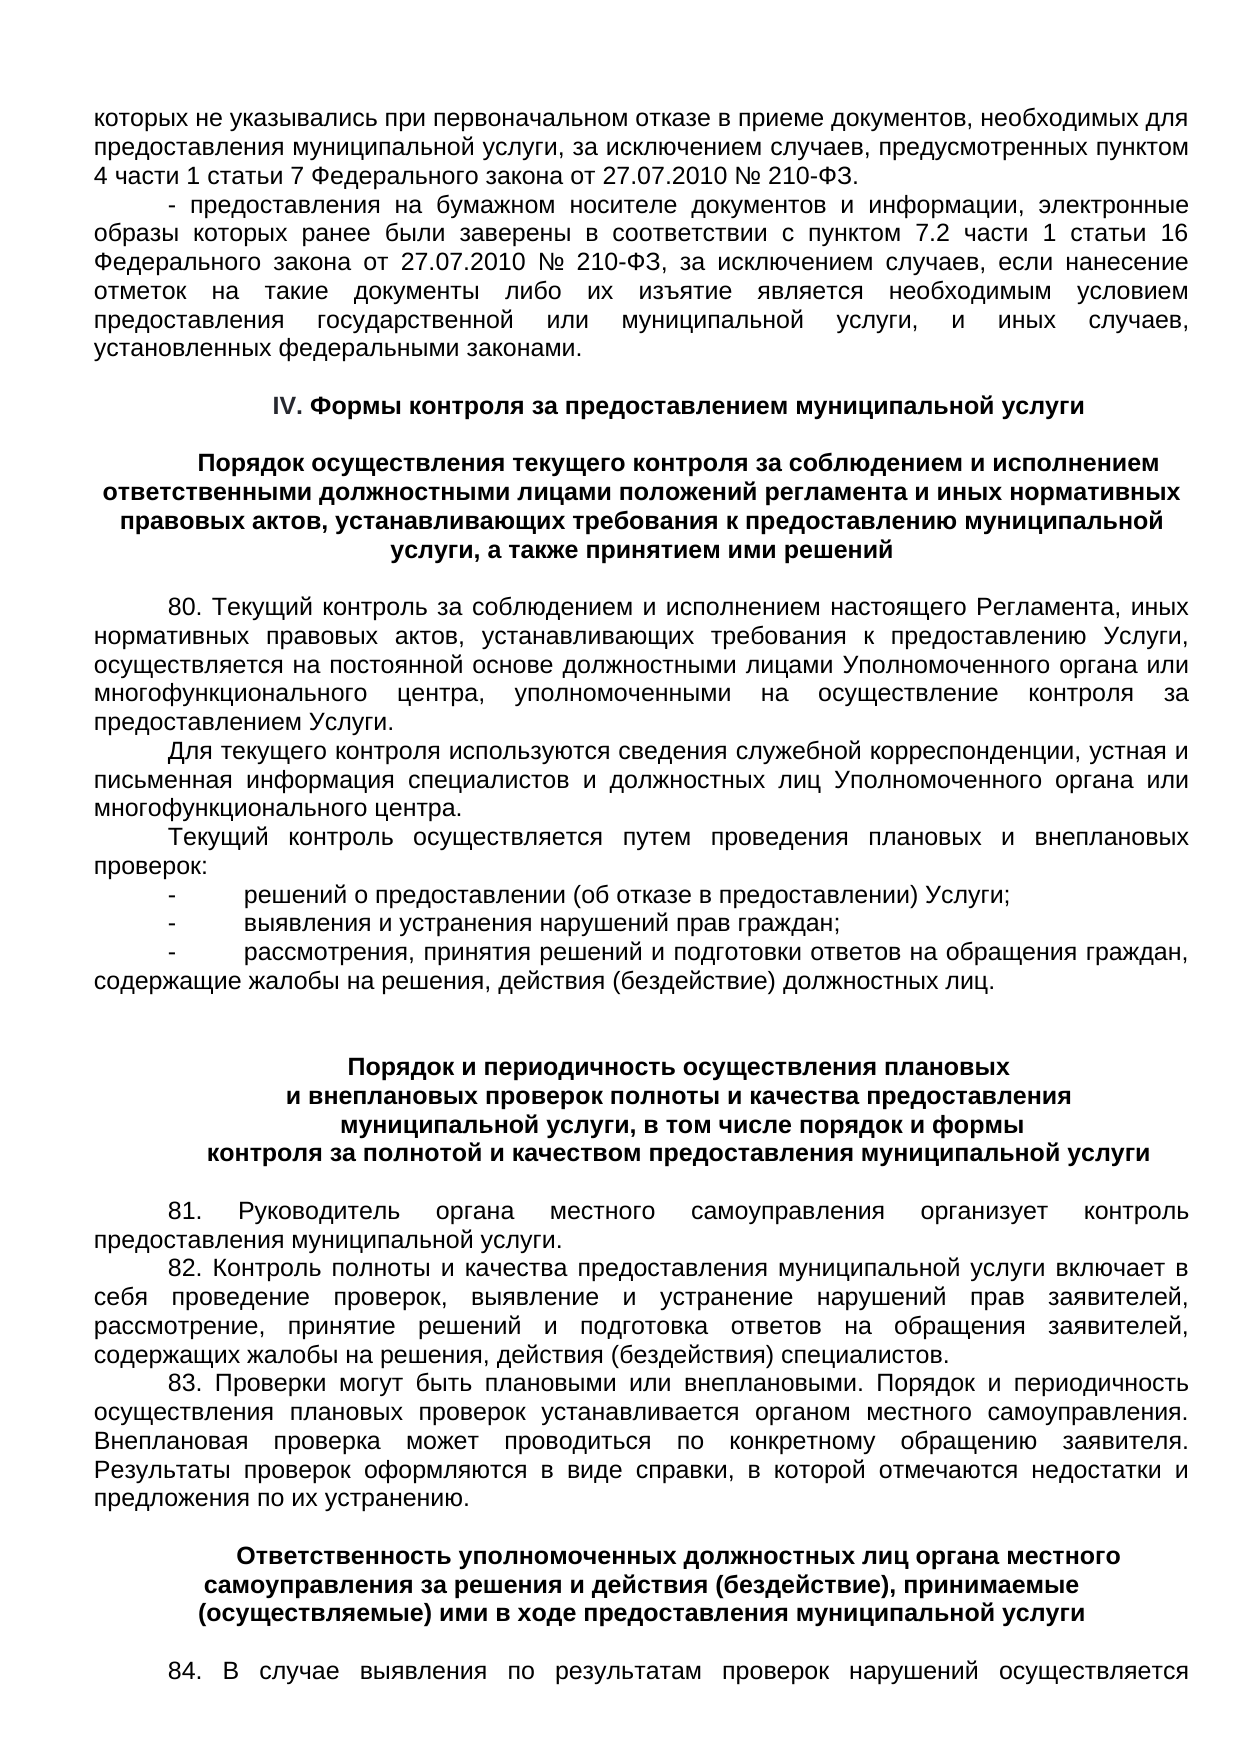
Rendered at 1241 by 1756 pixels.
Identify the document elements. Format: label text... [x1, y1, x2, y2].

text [94, 103, 1190, 190]
text - решений о предоставлении (об отказе в предоставлении) Услуги; [94, 880, 1190, 908]
text 81. Руководитель органа местного самоуправления организует контроль предоставления муниципальной услуги. [94, 1196, 1190, 1253]
text и внеплановых проверок полноты и качества предоставления [94, 1081, 1190, 1110]
text контроля за полнотой и качеством предоставления муниципальной услуги [94, 1138, 1190, 1167]
text Текущий контроль осуществляется путем проведения плановых и внеплановых проверок: [94, 822, 1190, 880]
text Порядок осуществления текущего контроля за соблюдением и исполнением ответственными должностными лицами положений регламента и иных нормативных правовых актов, устанавливающих требования к предоставлению муниципальной услуги, а также принятием ими решений [94, 448, 1190, 563]
text - рассмотрения, принятия решений и подготовки ответов на обращения граждан, содержащие жалобы на решения, действия (бездействие) должностных лиц. [94, 937, 1190, 995]
text - предоставления на бумажном носителе документов и информации, электронные образы которых ранее были заверены в соответствии с пунктом 7.2 части 1 статьи 16 Федерального закона от 27.07.2010 № 210-ФЗ, за исключением случаев, если нанесение отметок на такие документы либо их изъятие является необходимым условием предоставления государственной или муниципальной услуги, и иных случаев, установленных федеральными законами. [94, 190, 1190, 362]
text 83. Проверки могут быть плановыми или внеплановыми. Порядок и периодичность осуществления плановых проверок устанавливается органом местного самоуправления. Внеплановая проверка может проводиться по конкретному обращению заявителя. Результаты проверок оформляются в виде справки, в которой отмечаются недостатки и предложения по их устранению. [94, 1368, 1190, 1512]
text Для текущего контроля используются сведения служебной корреспонденции, устная и письменная информация специалистов и должностных лиц Уполномоченного органа или многофункционального центра. [94, 736, 1190, 822]
text - выявления и устранения нарушений прав граждан; [94, 908, 1190, 937]
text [94, 1656, 1190, 1685]
text IV. Формы контроля за предоставлением муниципальной услуги [94, 391, 1190, 420]
text 82. Контроль полноты и качества предоставления муниципальной услуги включает в себя проведение проверок, выявление и устранение нарушений прав заявителей, рассмотрение, принятие решений и подготовка ответов на обращения заявителей, содержащих жалобы на решения, действия (бездействия) специалистов. [94, 1253, 1190, 1368]
text Порядок и периодичность осуществления плановых [94, 1052, 1190, 1081]
text 80. Текущий контроль за соблюдением и исполнением настоящего Регламента, иных нормативных правовых актов, устанавливающих требования к предоставлению Услуги, осуществляется на постоянной основе должностными лицами Уполномоченного органа или многофункционального центра, уполномоченными на осуществление контроля за предоставлением Услуги. [94, 592, 1190, 736]
text муниципальной услуги, в том числе порядок и формы [94, 1110, 1190, 1138]
text Ответственность уполномоченных должностных лиц органа местного самоуправления за решения и действия (бездействие), принимаемые (осуществляемые) ими в ходе предоставления муниципальной услуги [94, 1541, 1190, 1627]
